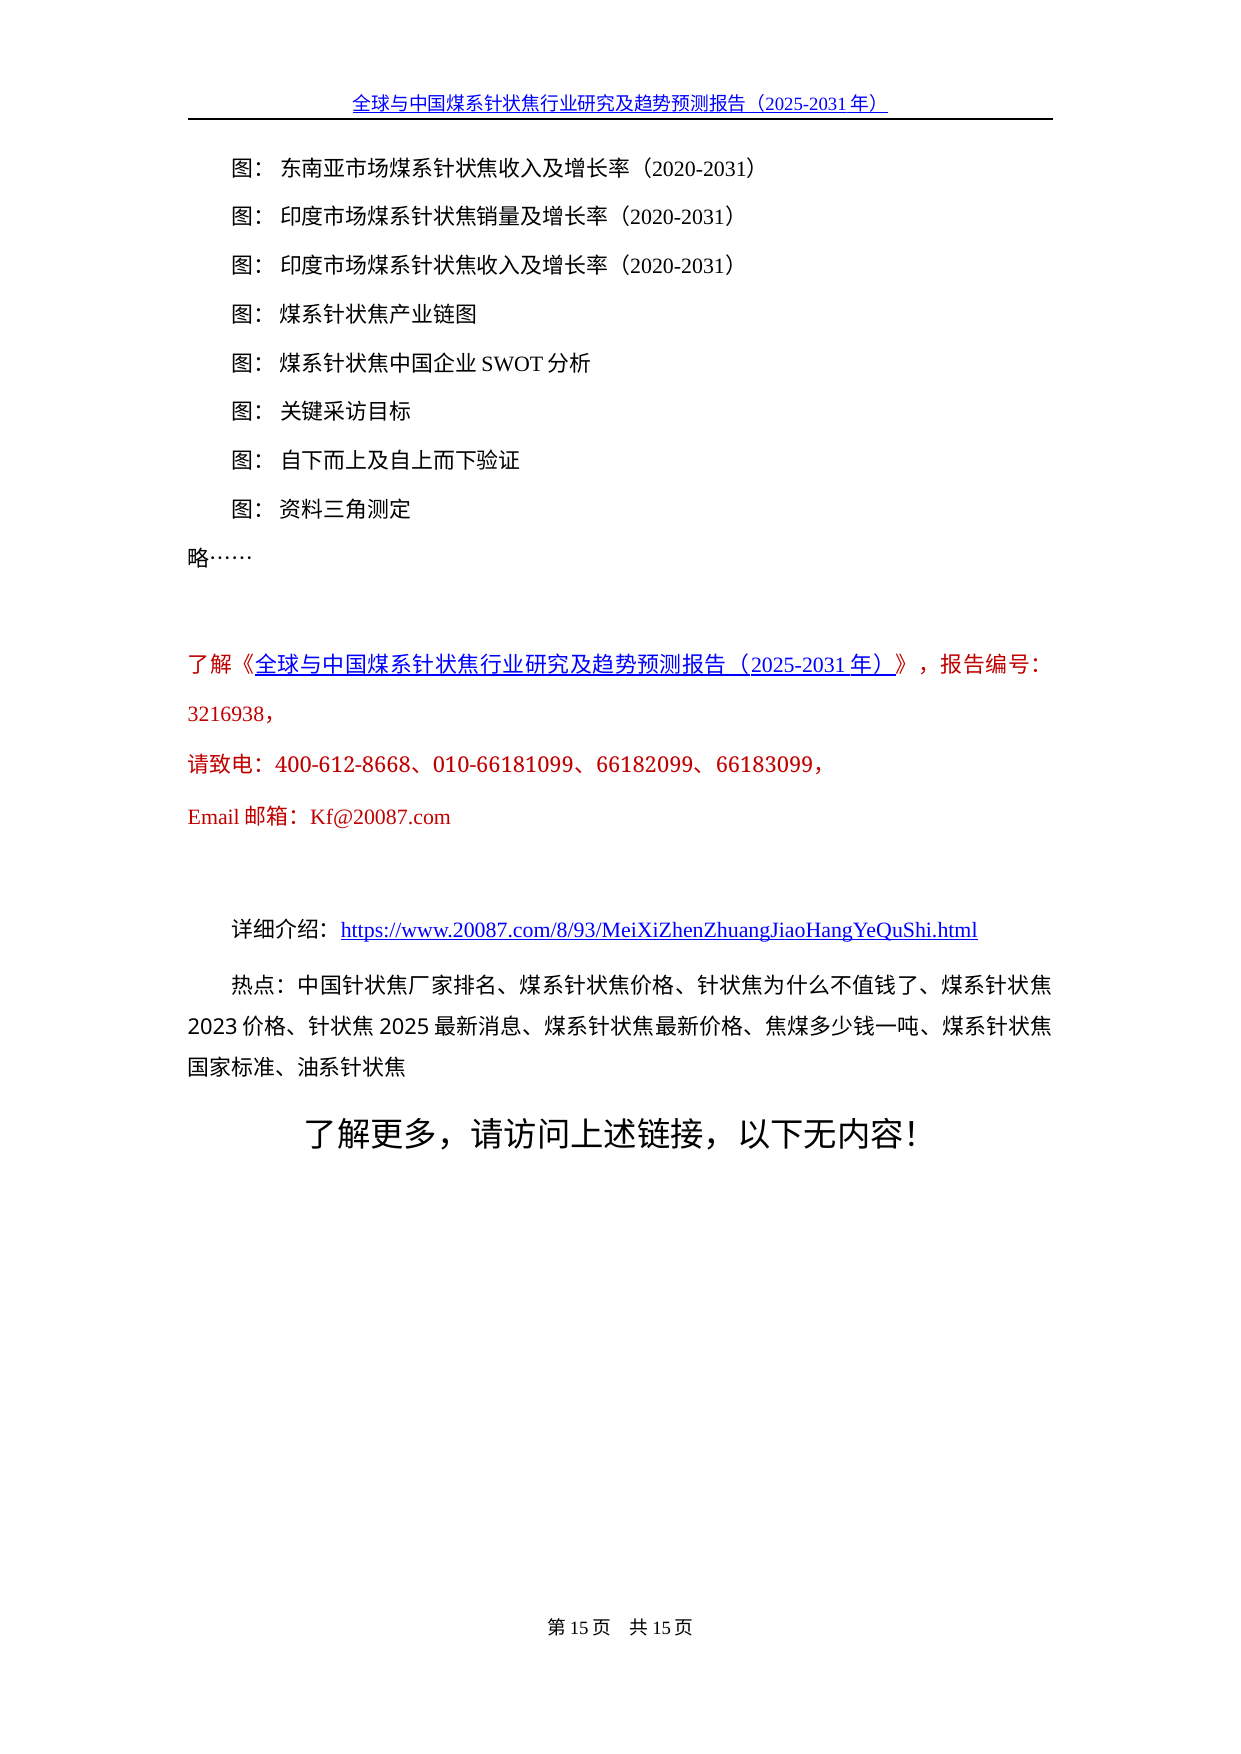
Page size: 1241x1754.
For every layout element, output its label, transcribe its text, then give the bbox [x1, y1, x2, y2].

text 了解《全球与中国煤系针状焦行业研究及趋势预测报告（2025-2031年）》，报告编号：3216938， [187, 647, 1053, 728]
text Email邮箱：Kf@20087.com [187, 798, 1053, 831]
text 热点：中国针状焦厂家排名、煤系针状焦价格、针状焦为什么不值钱了、煤系针状焦2023价格、针状焦2025最新消息、煤系针状焦最新价格、焦煤多少钱一吨、煤系针状焦国家标准、油系针状焦 [187, 968, 1053, 1082]
text 请致电：400-612-8668、010-66181099、66182099、66183099， [187, 747, 1053, 779]
text 详细介绍：https://www.20087.com/8/93/MeiXiZhenZhuangJiaoHangYeQuShi.html [187, 911, 1053, 944]
title 了解更多，请访问上述链接，以下无内容！ [187, 1099, 1053, 1164]
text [187, 150, 1053, 573]
